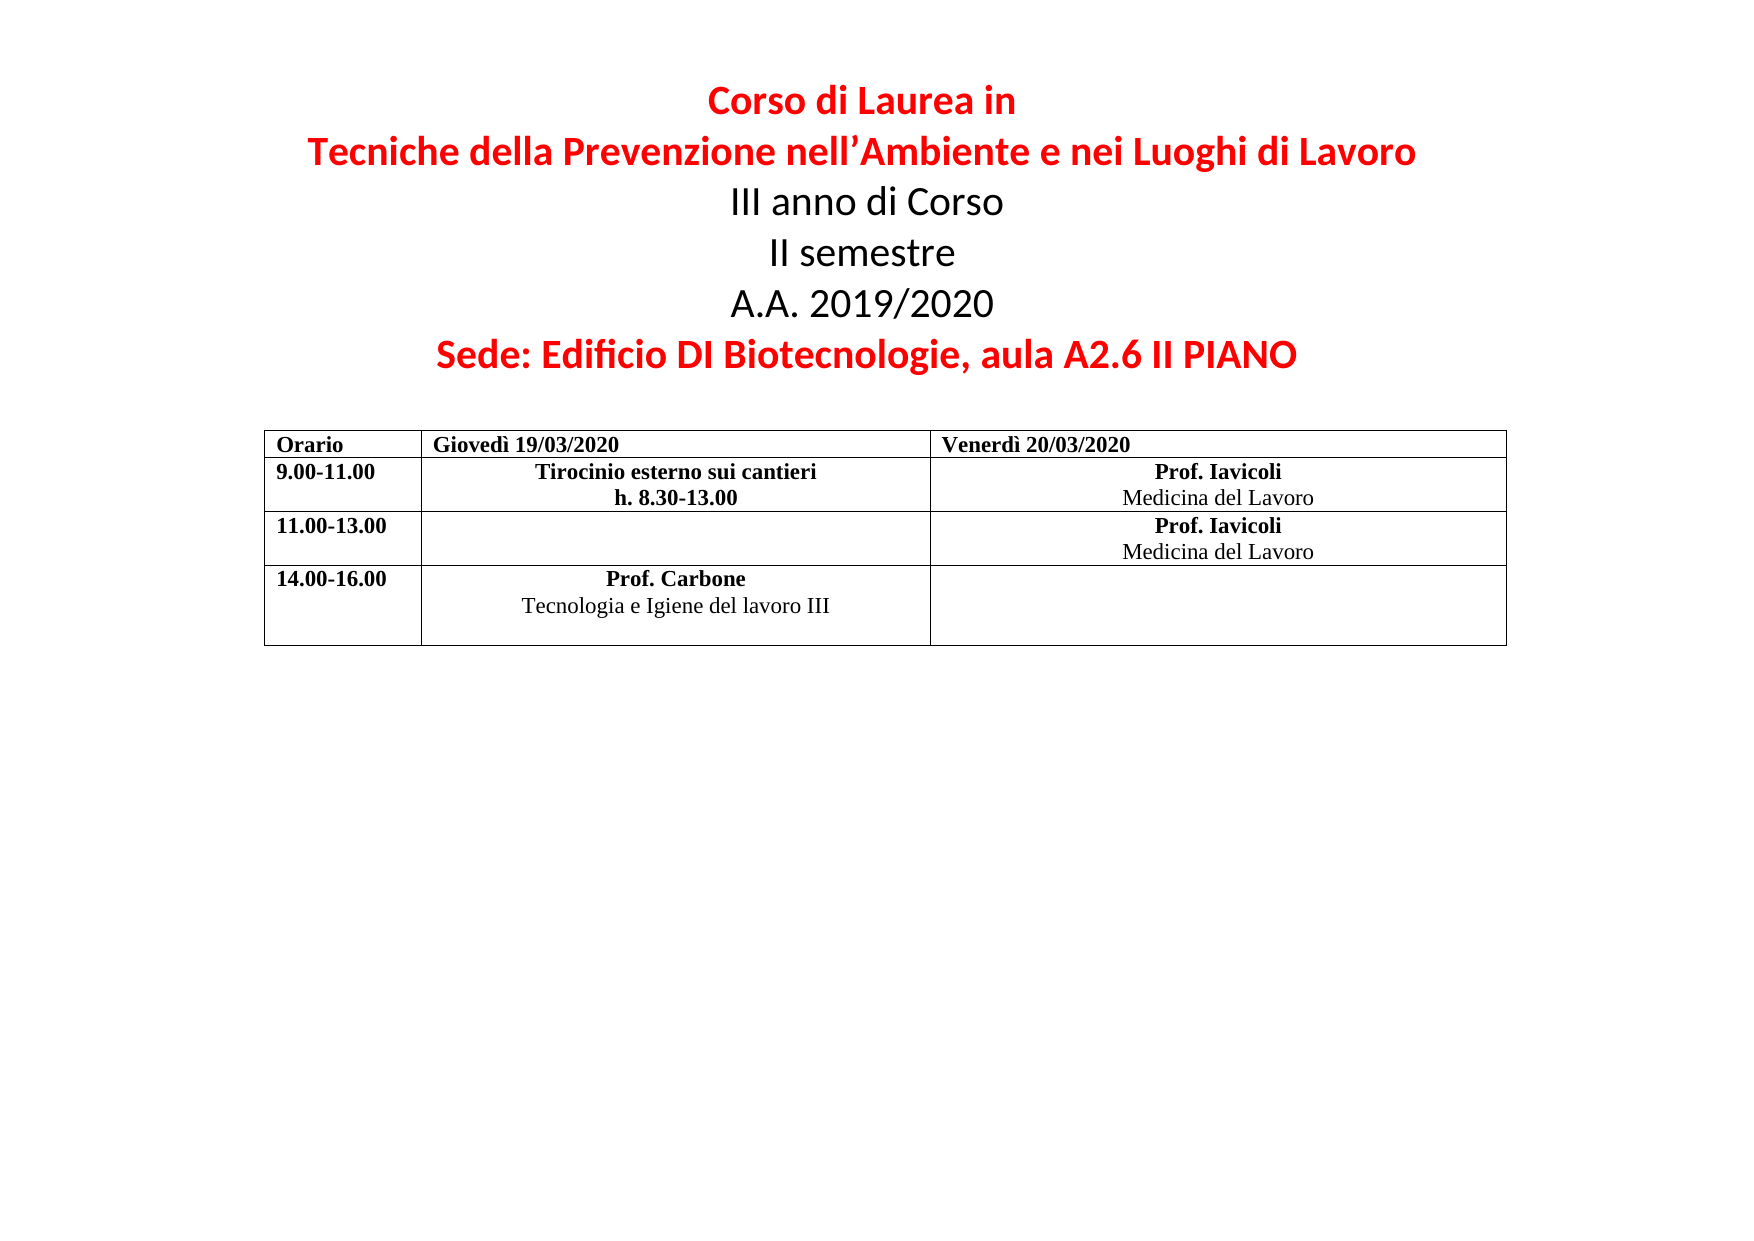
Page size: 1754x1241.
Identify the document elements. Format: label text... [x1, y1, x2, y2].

table_cell [931, 566, 1506, 644]
table_cell Tirocinio esterno sui cantieri h. 8.30-13.00 [422, 458, 930, 511]
table_header Orario [265, 431, 421, 457]
table_cell Prof. Iavicoli Medicina del Lavoro [931, 512, 1506, 564]
table_cell 14.00-16.00 [265, 566, 421, 644]
table_cell 9.00-11.00 [265, 458, 421, 511]
table_cell [422, 512, 930, 564]
table_header Venerdì 20/03/2020 [931, 431, 1506, 457]
table_cell Prof. Carbone Tecnologia e Igiene del lavoro III [422, 566, 930, 644]
table_cell 11.00-13.00 [265, 512, 421, 564]
table_cell Prof. Iavicoli Medicina del Lavoro [931, 458, 1506, 511]
table_header Giovedì 19/03/2020 [422, 431, 930, 457]
